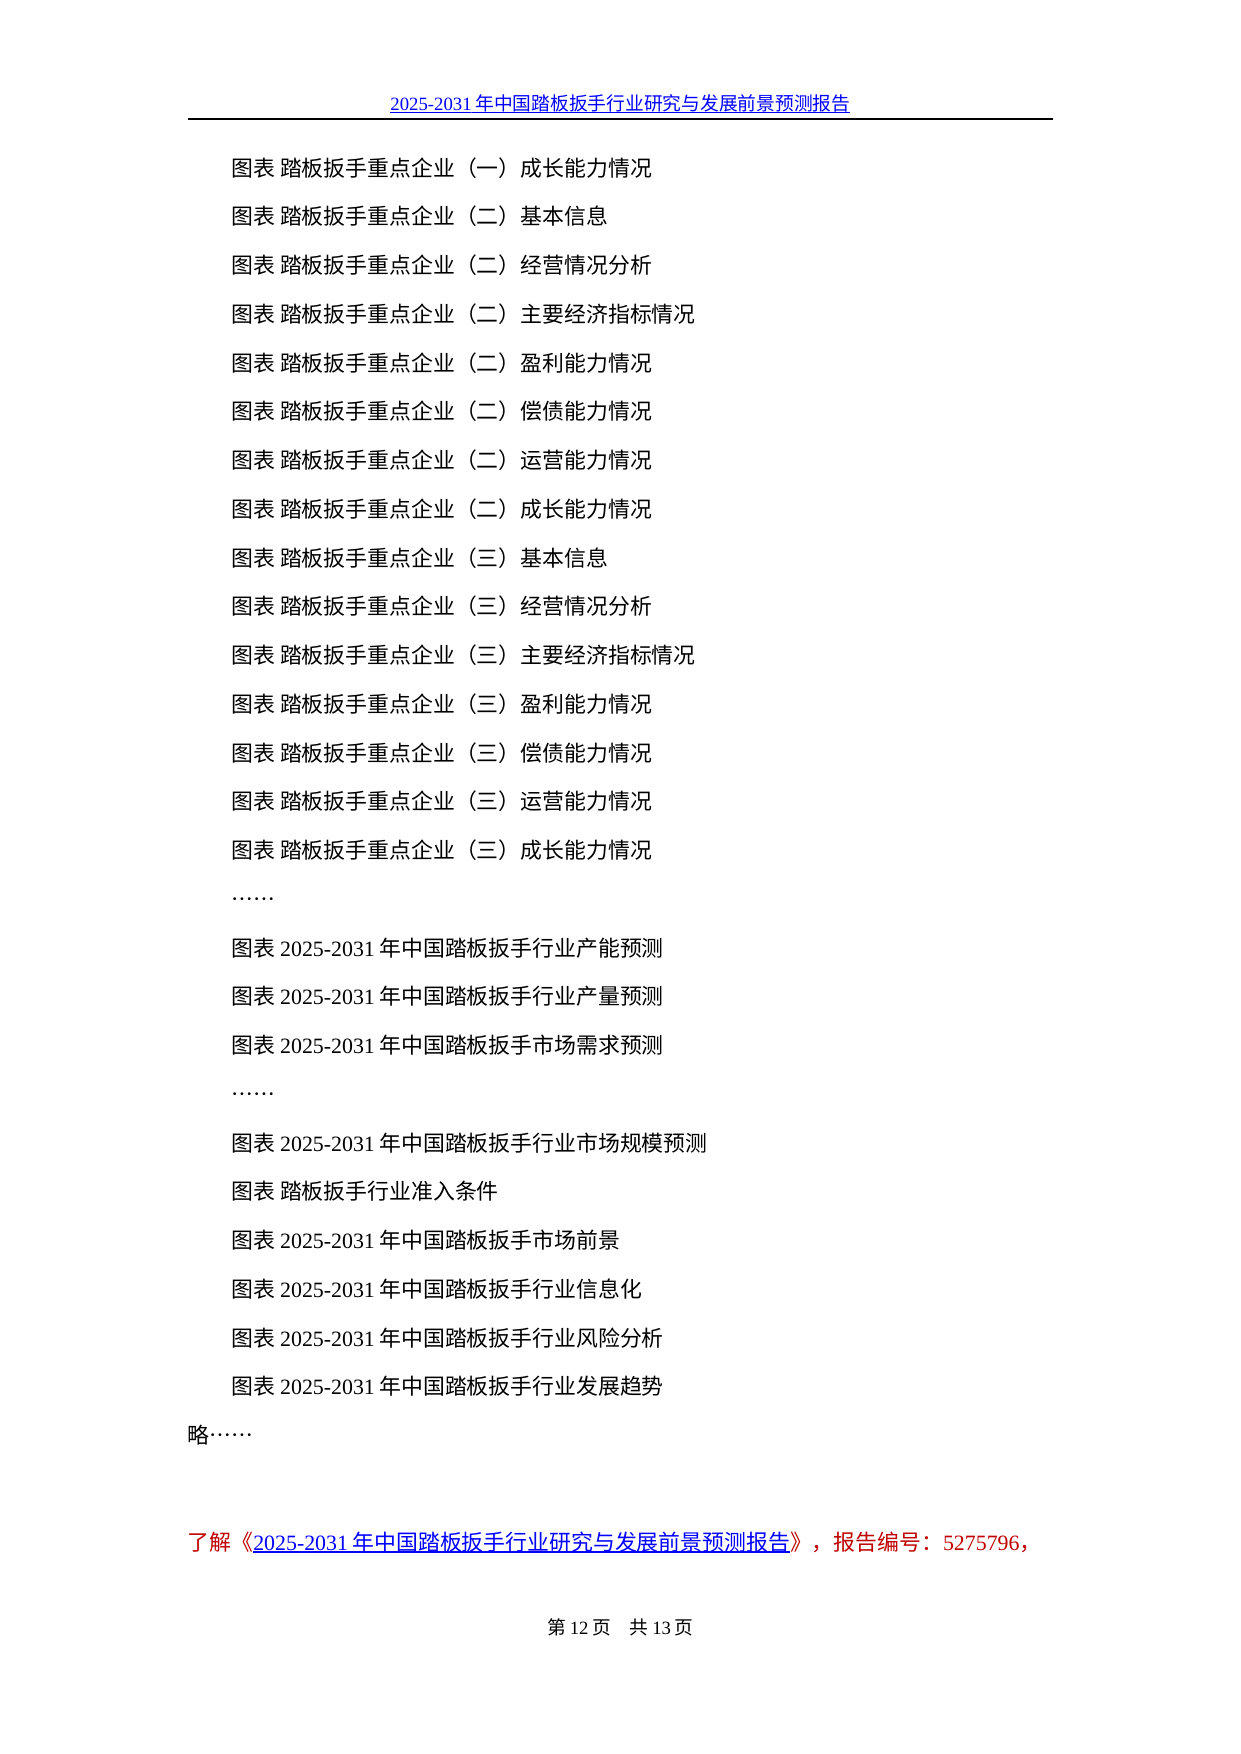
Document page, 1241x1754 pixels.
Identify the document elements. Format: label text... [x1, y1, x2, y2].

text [187, 150, 1053, 1450]
text 了解《2025-2031年中国踏板扳手行业研究与发展前景预测报告》，报告编号：5275796， [187, 1524, 1053, 1557]
